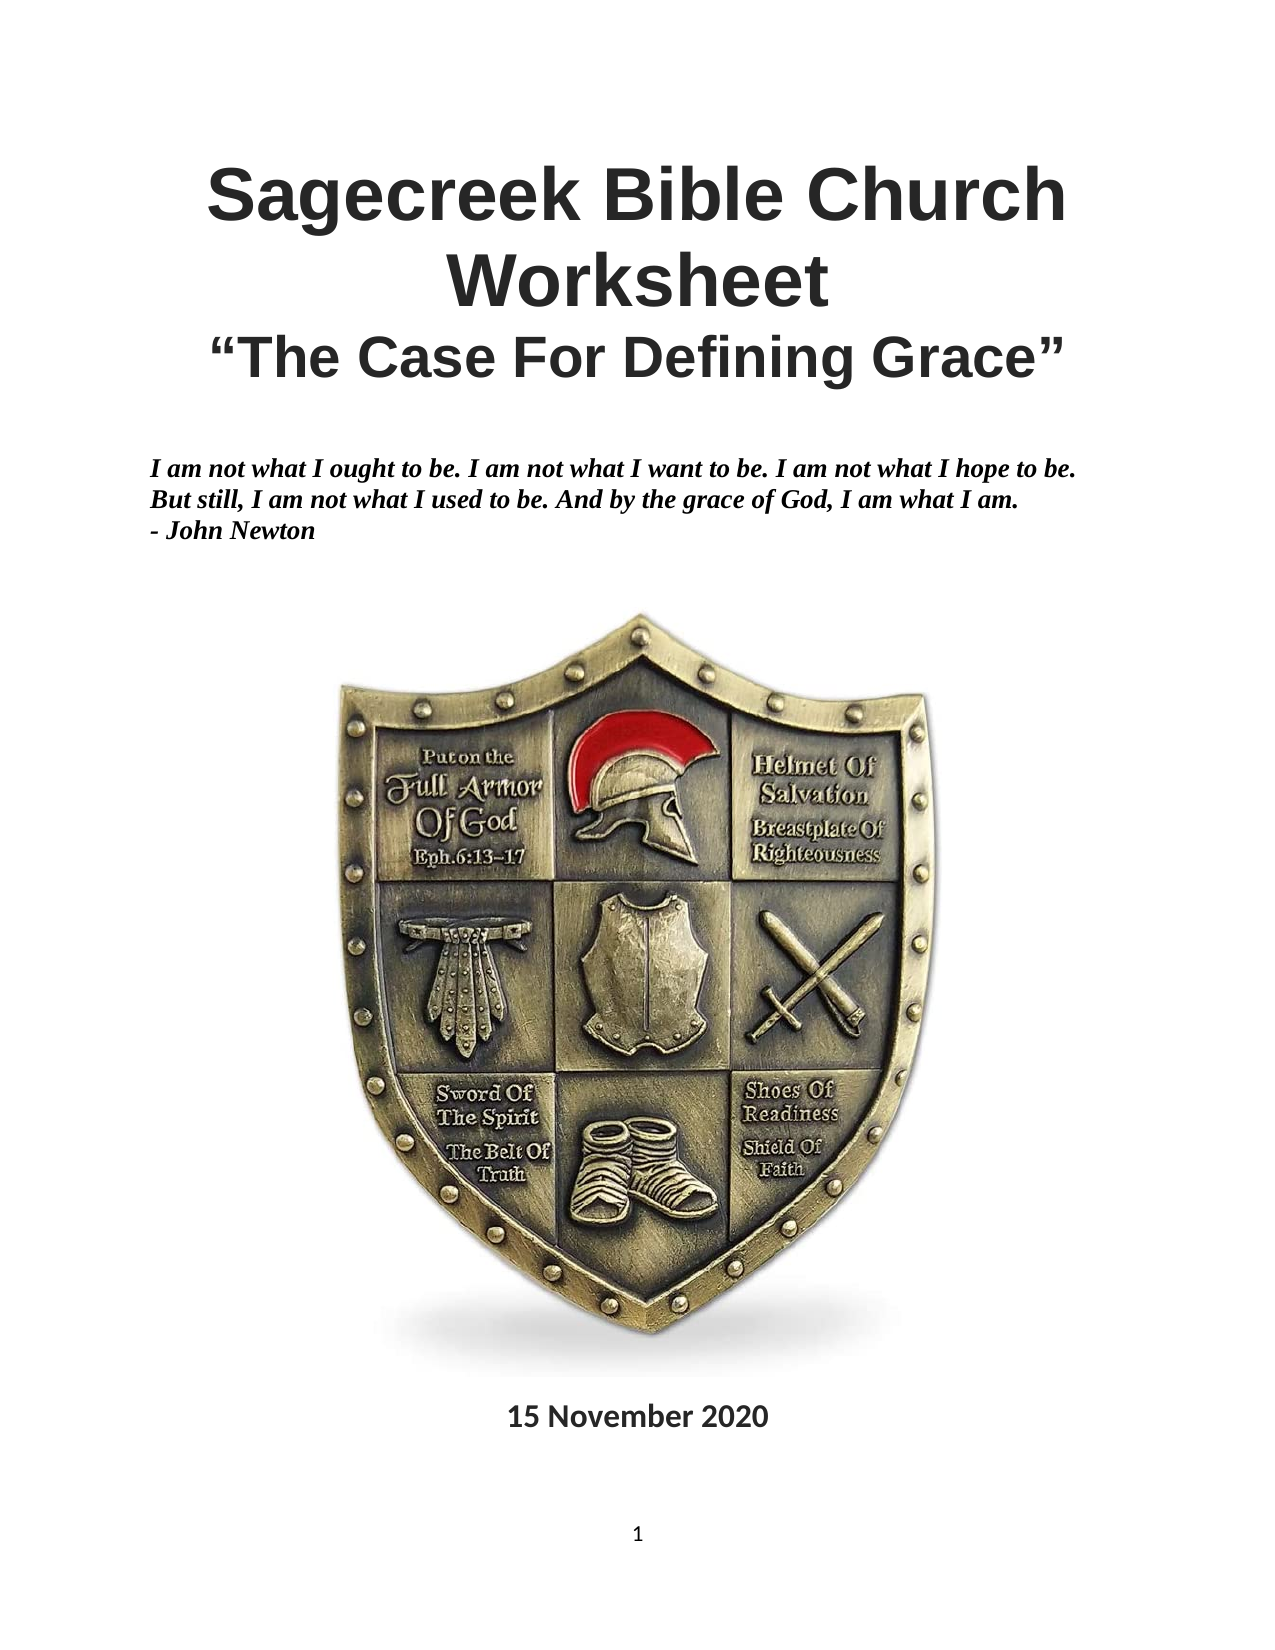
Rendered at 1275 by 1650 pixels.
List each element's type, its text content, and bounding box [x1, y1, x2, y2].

text Worksheet [150, 236, 1125, 322]
text 15 November 2020 [150, 1395, 1125, 1436]
text I am not what I ought to be. I am not what I want to be. I am not what I hope to be. But still, I am not what I used to be. And by the grace of God, I am what I am. [150, 452, 1125, 514]
text - John Newton [150, 514, 1125, 545]
picture [332, 607, 943, 1377]
text Sagecreek Bible Church [150, 150, 1125, 236]
text “The Case For Defining Grace” [150, 322, 1125, 389]
